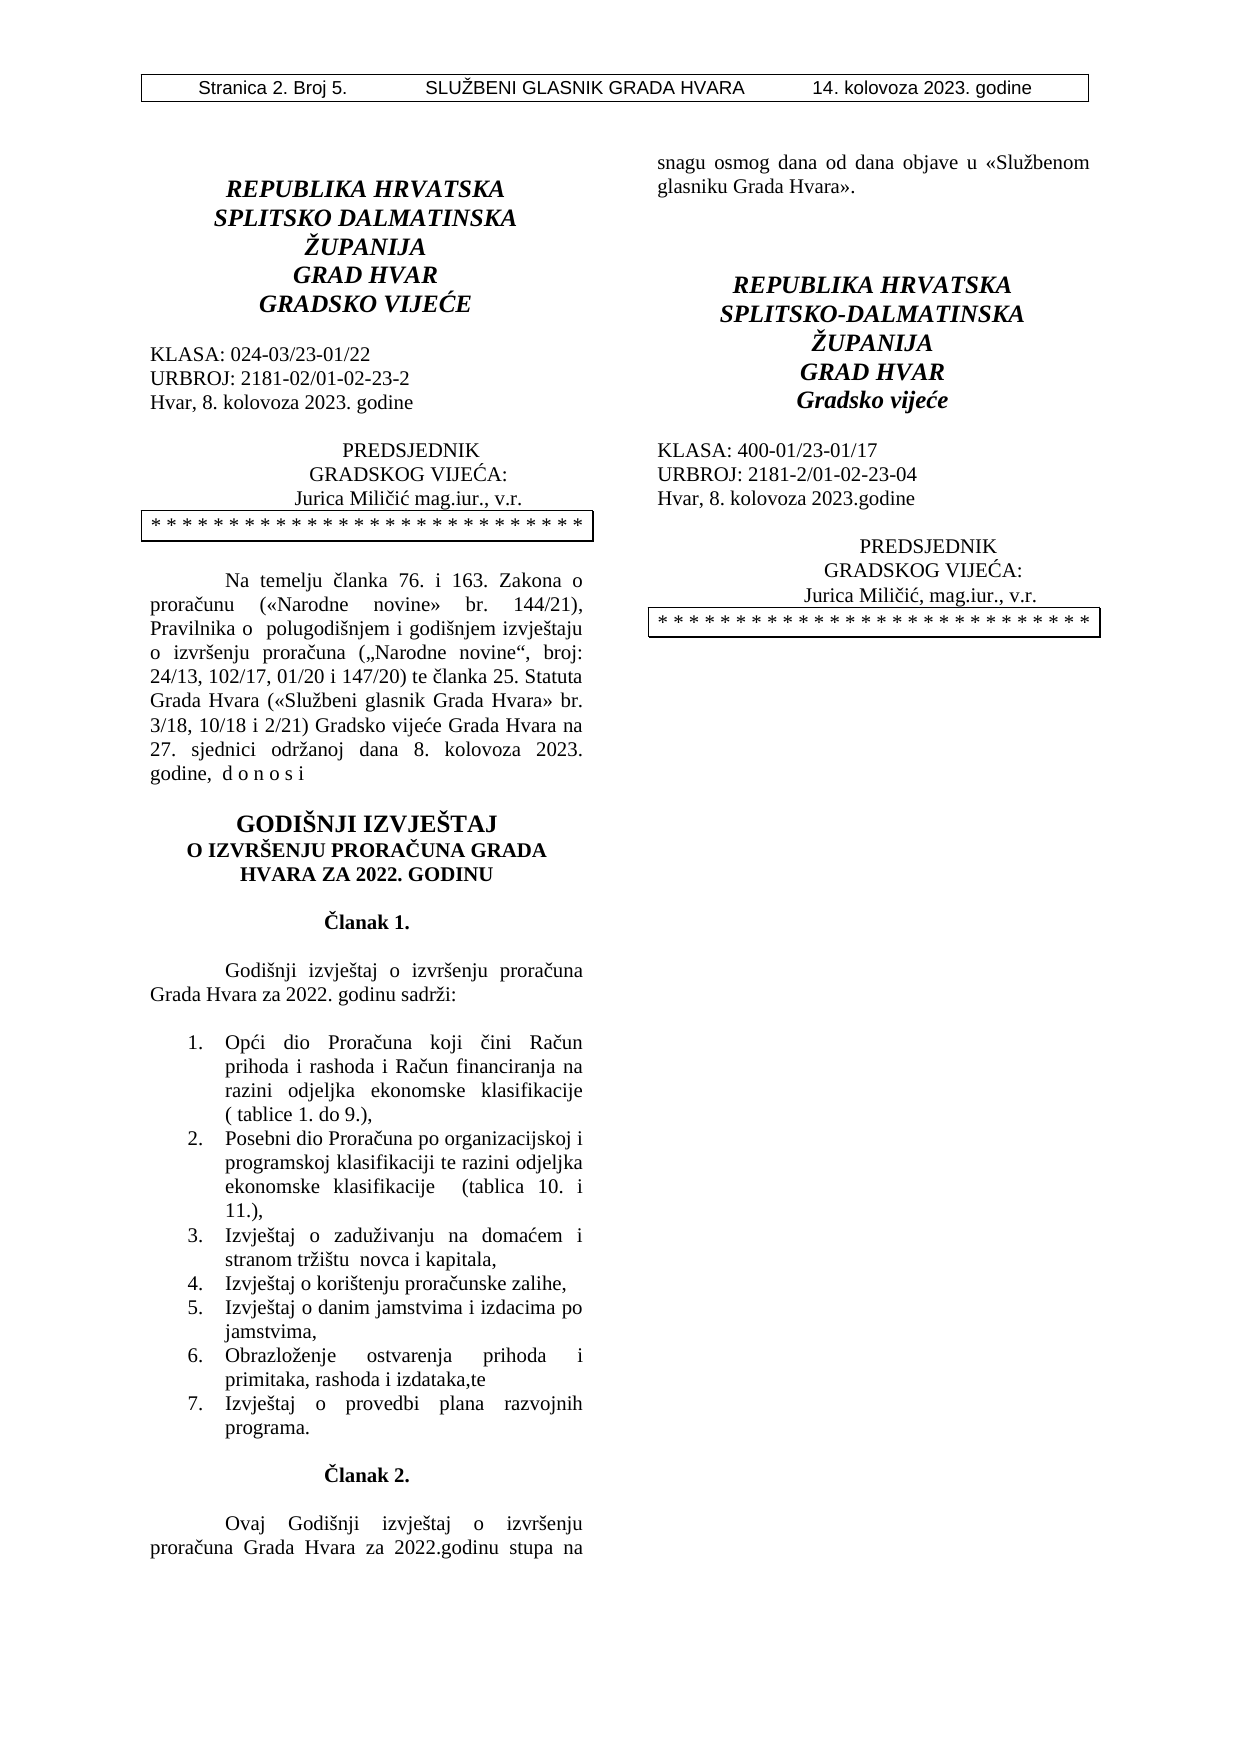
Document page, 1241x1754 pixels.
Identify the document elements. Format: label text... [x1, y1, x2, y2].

text SPLITSKO DALMATINSKA ŽUPANIJA [150, 203, 583, 260]
text * * * * * * * * * * * * * * * * * * * * * * * * * * * * [649, 608, 1099, 636]
text Godišnji izvještaj o izvršenju proračuna Grada Hvara za 2022. godinu sadrži: [150, 958, 583, 1006]
text REPUBLIKA HRVATSKA [657, 270, 1090, 299]
text GRAD HVAR [657, 357, 1090, 385]
text Hvar, 8. kolovoza 2023. godine [150, 390, 583, 414]
text Na temelju članka 76. i 163. Zakona o proračunu («Narodne novine» br. 144/21), Pravilnika o polugodišnjem i godišnjem izvještaju o izvršenju proračuna („Narodne novine“, broj: 24/13, 102/17, 01/20 i 147/20) te članka 25. Statuta Grada Hvara («Službeni glasnik Grada Hvara» br. 3/18, 10/18 i 2/21) Gradsko vijeće Grada Hvara na 27. sjednici održanoj dana 8. kolovoza 2023. godine, d o n o s i [150, 568, 583, 785]
list Izvještaj o zaduživanju na domaćem i stranom tržištu novca i kapitala, [187, 1222, 583, 1271]
list Posebni dio Proračuna po organizacijskoj i programskoj klasifikaciji te razini odjeljka ekonomske klasifikacije (tablica 10. i 11.), [187, 1126, 583, 1222]
text Jurica Miličić, mag.iur., v.r. [657, 582, 1090, 607]
list Izvještaj o korištenju proračunske zalihe, [187, 1271, 583, 1295]
text GRADSKOG VIJEĆA: [657, 558, 1090, 582]
text PREDSJEDNIK [150, 438, 583, 462]
text Ovaj Godišnji izvještaj o izvršenju proračuna Grada Hvara za 2022.godinu stupa na snagu osmog dana od dana objave u «Službenom glasniku Grada Hvara». [150, 1511, 583, 1559]
list Opći dio Proračuna koji čini Račun prihoda i rashoda i Račun financiranja na razini odjeljka ekonomske klasifikacije ( tablice 1. do 9.), [187, 1030, 583, 1126]
text GRADSKO VIJEĆE [150, 289, 583, 318]
text Gradsko vijeće [657, 385, 1090, 414]
text Ovaj Godišnji izvještaj o izvršenju proračuna Grada Hvara za 2022.godinu stupa na snagu osmog dana od dana objave u «Službenom glasniku Grada Hvara». [657, 150, 1090, 198]
text O IZVRŠENJU PRORAČUNA GRADA HVARA ZA 2022. GODINU [150, 837, 583, 886]
text GRAD HVAR [150, 260, 583, 289]
text KLASA: 400-01/23-01/17 [657, 438, 1090, 462]
text Hvar, 8. kolovoza 2023.godine [657, 486, 1090, 510]
text GRADSKOG VIJEĆA: [150, 462, 583, 486]
text Jurica Miličić mag.iur., v.r. [150, 486, 583, 510]
text URBROJ: 2181-02/01-02-23-2 [150, 366, 583, 390]
text * * * * * * * * * * * * * * * * * * * * * * * * * * * * [142, 511, 592, 540]
list Izvještaj o danim jamstvima i izdacima po jamstvima, [187, 1295, 583, 1343]
text Članak 2. [150, 1463, 583, 1487]
text PREDSJEDNIK [657, 534, 1090, 558]
text KLASA: 024-03/23-01/22 [150, 342, 583, 366]
list Izvještaj o provedbi plana razvojnih programa. [187, 1391, 583, 1439]
text GODIŠNJI IZVJEŠTAJ [150, 809, 583, 837]
text SPLITSKO-DALMATINSKA ŽUPANIJA [657, 299, 1090, 357]
text URBROJ: 2181-2/01-02-23-04 [657, 462, 1090, 486]
text Članak 1. [150, 910, 583, 934]
list Obrazloženje ostvarenja prihoda i primitaka, rashoda i izdataka,te [187, 1343, 583, 1391]
text REPUBLIKA HRVATSKA [150, 174, 583, 203]
